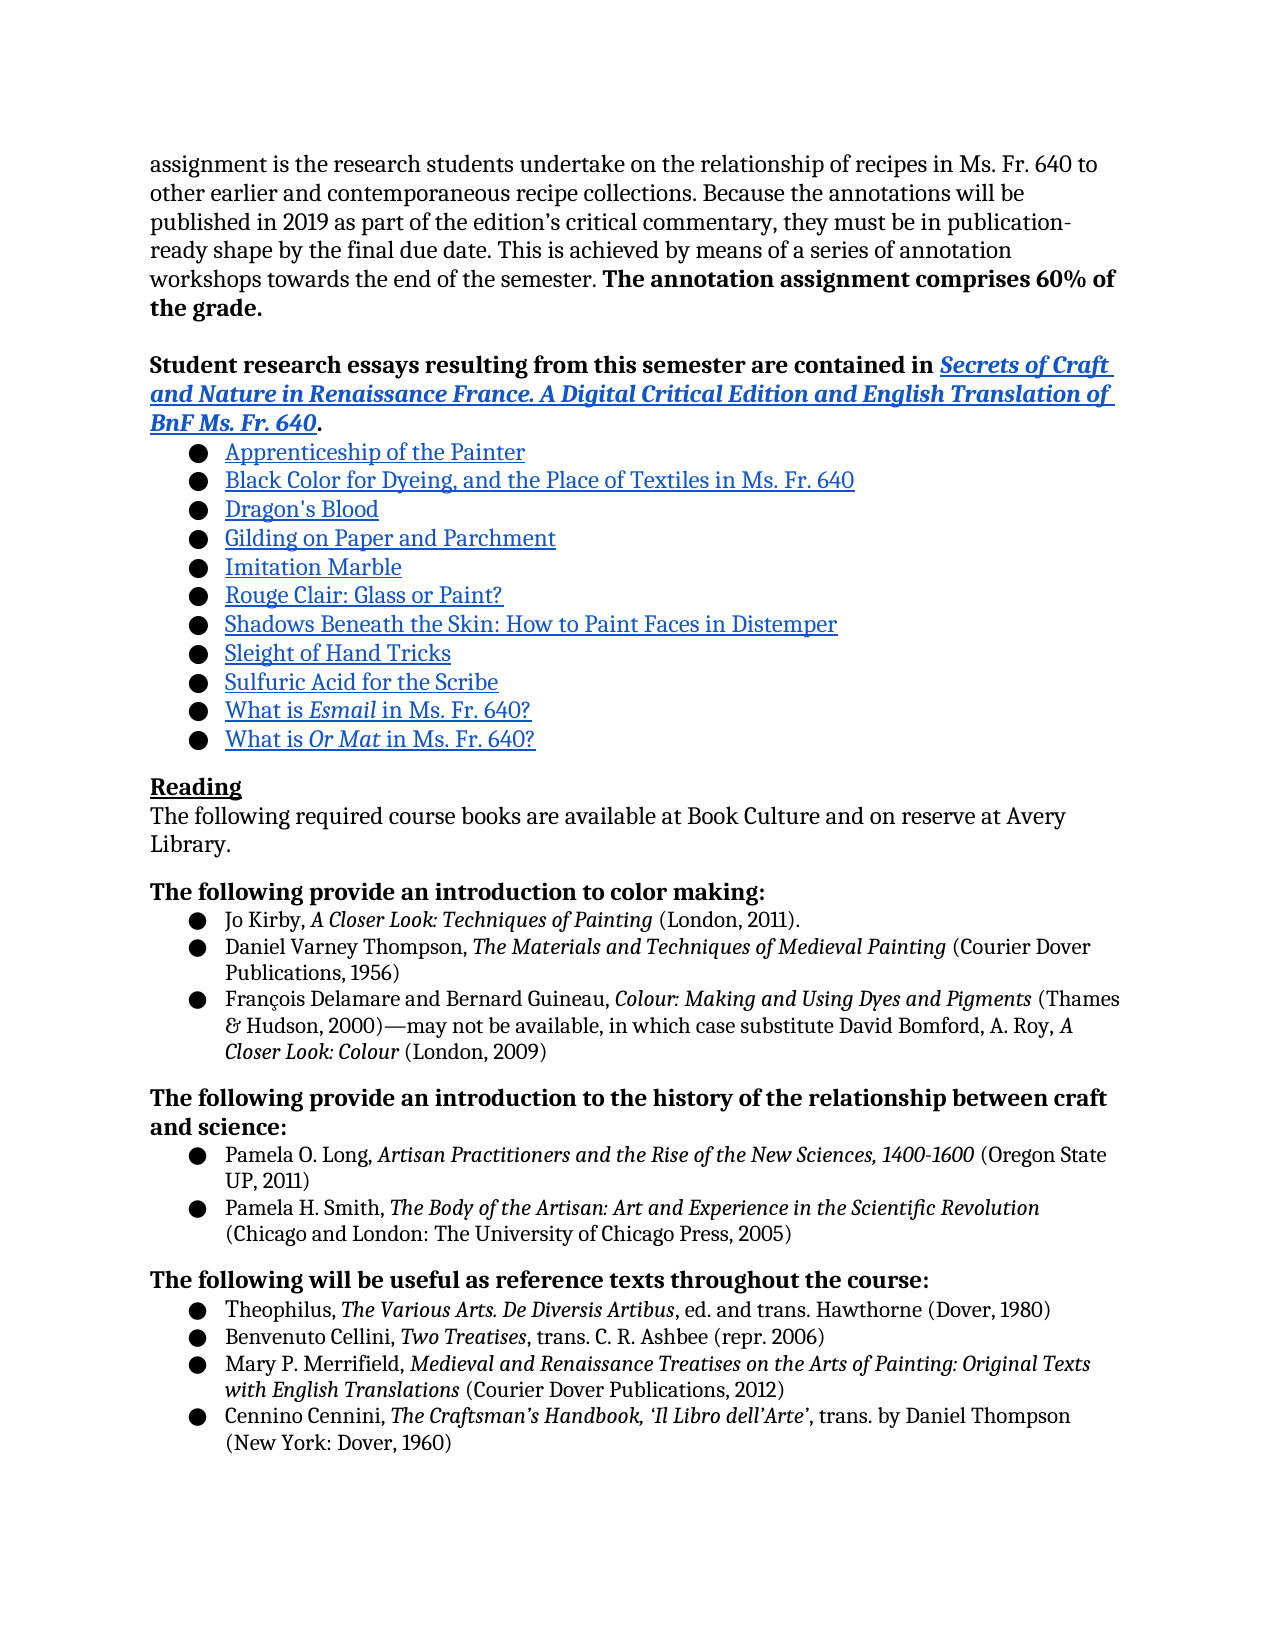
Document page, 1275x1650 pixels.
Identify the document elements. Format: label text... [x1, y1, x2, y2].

list Black Color for Dyeing, and the Place of Textiles in Ms. Fr. 640 [187, 466, 1125, 495]
list Imitation Marble [187, 552, 1125, 581]
list Gilding on Paper and Parchment [187, 524, 1125, 552]
list Pamela O. Long, Artisan Practitioners and the Rise of the New Sciences, 1400-1600 (Oregon State UP, 2011) [187, 1142, 1125, 1194]
list Daniel Varney Thompson, The Materials and Techniques of Medieval Painting (Courier Dover Publications, 1956) [187, 933, 1125, 986]
list Cennino Cennini, The Craftsman’s Handbook, ‘Il Libro dell’Arte’, trans. by Daniel Thompson (New York: Dover, 1960) [187, 1403, 1125, 1456]
text Reading [150, 773, 1125, 802]
list Mary P. Merrifield, Medieval and Renaissance Treatises on the Arts of Painting: Original Texts with English Translations (Courier Dover Publications, 2012) [187, 1350, 1125, 1403]
text The following required course books are available at Book Culture and on reserve at Avery Library. [150, 802, 1125, 859]
list Apprenticeship of the Painter [187, 437, 1125, 466]
list What is Or Mat in Ms. Fr. 640? [187, 725, 1125, 754]
text Student research essays resulting from this semester are contained in Secrets of Craft and Nature in Renaissance France. A Digital Critical Edition and English Translation of BnF Ms. Fr. 640. [150, 351, 1125, 437]
list Pamela H. Smith, The Body of the Artisan: Art and Experience in the Scientific Revolution (Chicago and London: The University of Chicago Press, 2005) [187, 1194, 1125, 1247]
list Theophilus, The Various Arts. De Diversis Artibus, ed. and trans. Hawthorne (Dover, 1980) [187, 1295, 1125, 1324]
list Shadows Beneath the Skin: How to Paint Faces in Distemper [187, 610, 1125, 639]
list What is Esmail in Ms. Fr. 640? [187, 696, 1125, 725]
list Jo Kirby, A Closer Look: Techniques of Painting (London, 2011). [187, 907, 1125, 933]
text The following will be useful as reference texts throughout the course: [150, 1266, 1125, 1295]
list Dragon's Blood [187, 495, 1125, 524]
list François Delamare and Bernard Guineau, Colour: Making and Using Dyes and Pigments (Thames & Hudson, 2000)—may not be available, in which case substitute David Bomford, A. Roy, A Closer Look: Colour (London, 2009) [187, 986, 1125, 1065]
list Benvenuto Cellini, Two Treatises, trans. C. R. Ashbee (repr. 2006) [187, 1324, 1125, 1350]
list Rouge Clair: Glass or Paint? [187, 581, 1125, 610]
list Sleight of Hand Tricks [187, 639, 1125, 667]
text The following provide an introduction to the history of the relationship between craft and science: [150, 1084, 1125, 1142]
text The following provide an introduction to color making: [150, 878, 1125, 907]
list Sulfuric Acid for the Scribe [187, 667, 1125, 696]
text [150, 150, 1125, 322]
